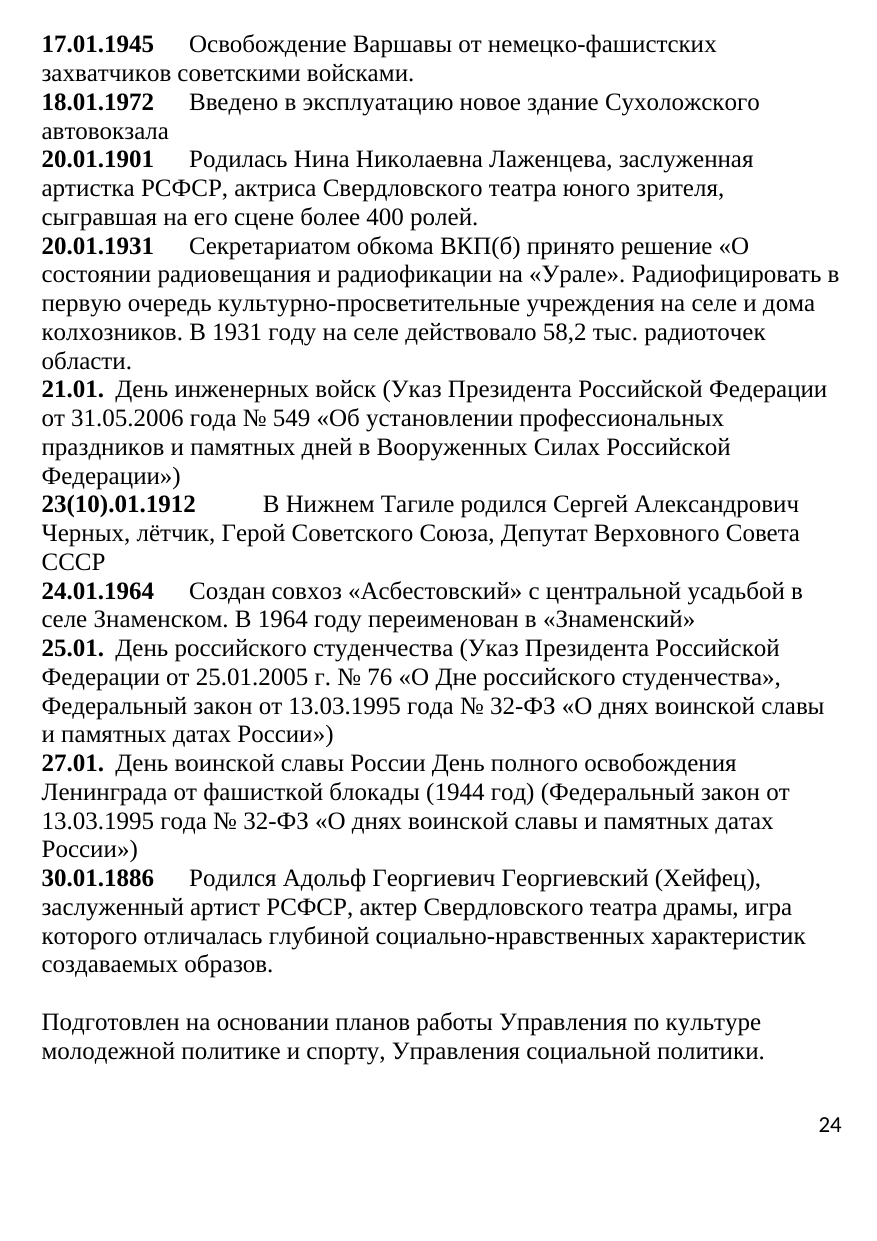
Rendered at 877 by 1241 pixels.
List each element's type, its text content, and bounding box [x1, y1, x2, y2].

text 30.01.1886 Родился Адольф Георгиевич Георгиевский (Хейфец), заслуженный артист РСФСР, актер Свердловского театра драмы, игра которого отличалась глубиной социально-нравственных характеристик создаваемых образов. [41, 863, 842, 978]
text 17.01.1945 Освобождение Варшавы от немецко-фашистских захватчиков советскими войсками. [41, 29, 842, 87]
text 24.01.1964 Создан совхоз «Асбестовский» с центральной усадьбой в селе Знаменском. В 1964 году переименован в «Знаменский» [41, 576, 842, 633]
text 27.01. День воинской славы России День полного освобождения Ленинграда от фашисткой блокады (1944 год) (Федеральный закон от 13.03.1995 года № 32-ФЗ «О днях воинской славы и памятных датах России») [41, 748, 842, 863]
text Подготовлен на основании планов работы Управления по культуре молодежной политике и спорту, Управления социальной политики. [41, 1007, 842, 1064]
text 25.01. День российского студенчества (Указ Президента Российской Федерации от 25.01.2005 г. № 76 «О Дне российского студенчества», Федеральный закон от 13.03.1995 года № 32-ФЗ «О днях воинской славы и памятных датах России») [41, 633, 842, 748]
text 18.01.1972 Введено в эксплуатацию новое здание Сухоложского автовокзала [41, 87, 842, 144]
text 23(10).01.1912 В Нижнем Тагиле родился Сергей Александрович Черных, лётчик, Герой Советского Союза, Депутат Верховного Совета СССР [41, 489, 842, 576]
text 21.01. День инженерных войск (Указ Президента Российской Федерации от 31.05.2006 года № 549 «Об установлении профессиональных праздников и памятных дней в Вооруженных Силах Российской Федерации») [41, 374, 842, 489]
text 20.01.1931 Секретариатом обкома ВКП(б) принято решение «О состоянии радиовещания и радиофикации на «Урале». Радиофицировать в первую очередь культурно-просветительные учреждения на селе и дома колхозников. В 1931 году на селе действовало 58,2 тыс. радиоточек области. [41, 231, 842, 374]
text 20.01.1901 Родилась Нина Николаевна Лаженцева, заслуженная артистка РСФСР, актриса Свердловского театра юного зрителя, сыгравшая на его сцене более 400 ролей. [41, 144, 842, 231]
